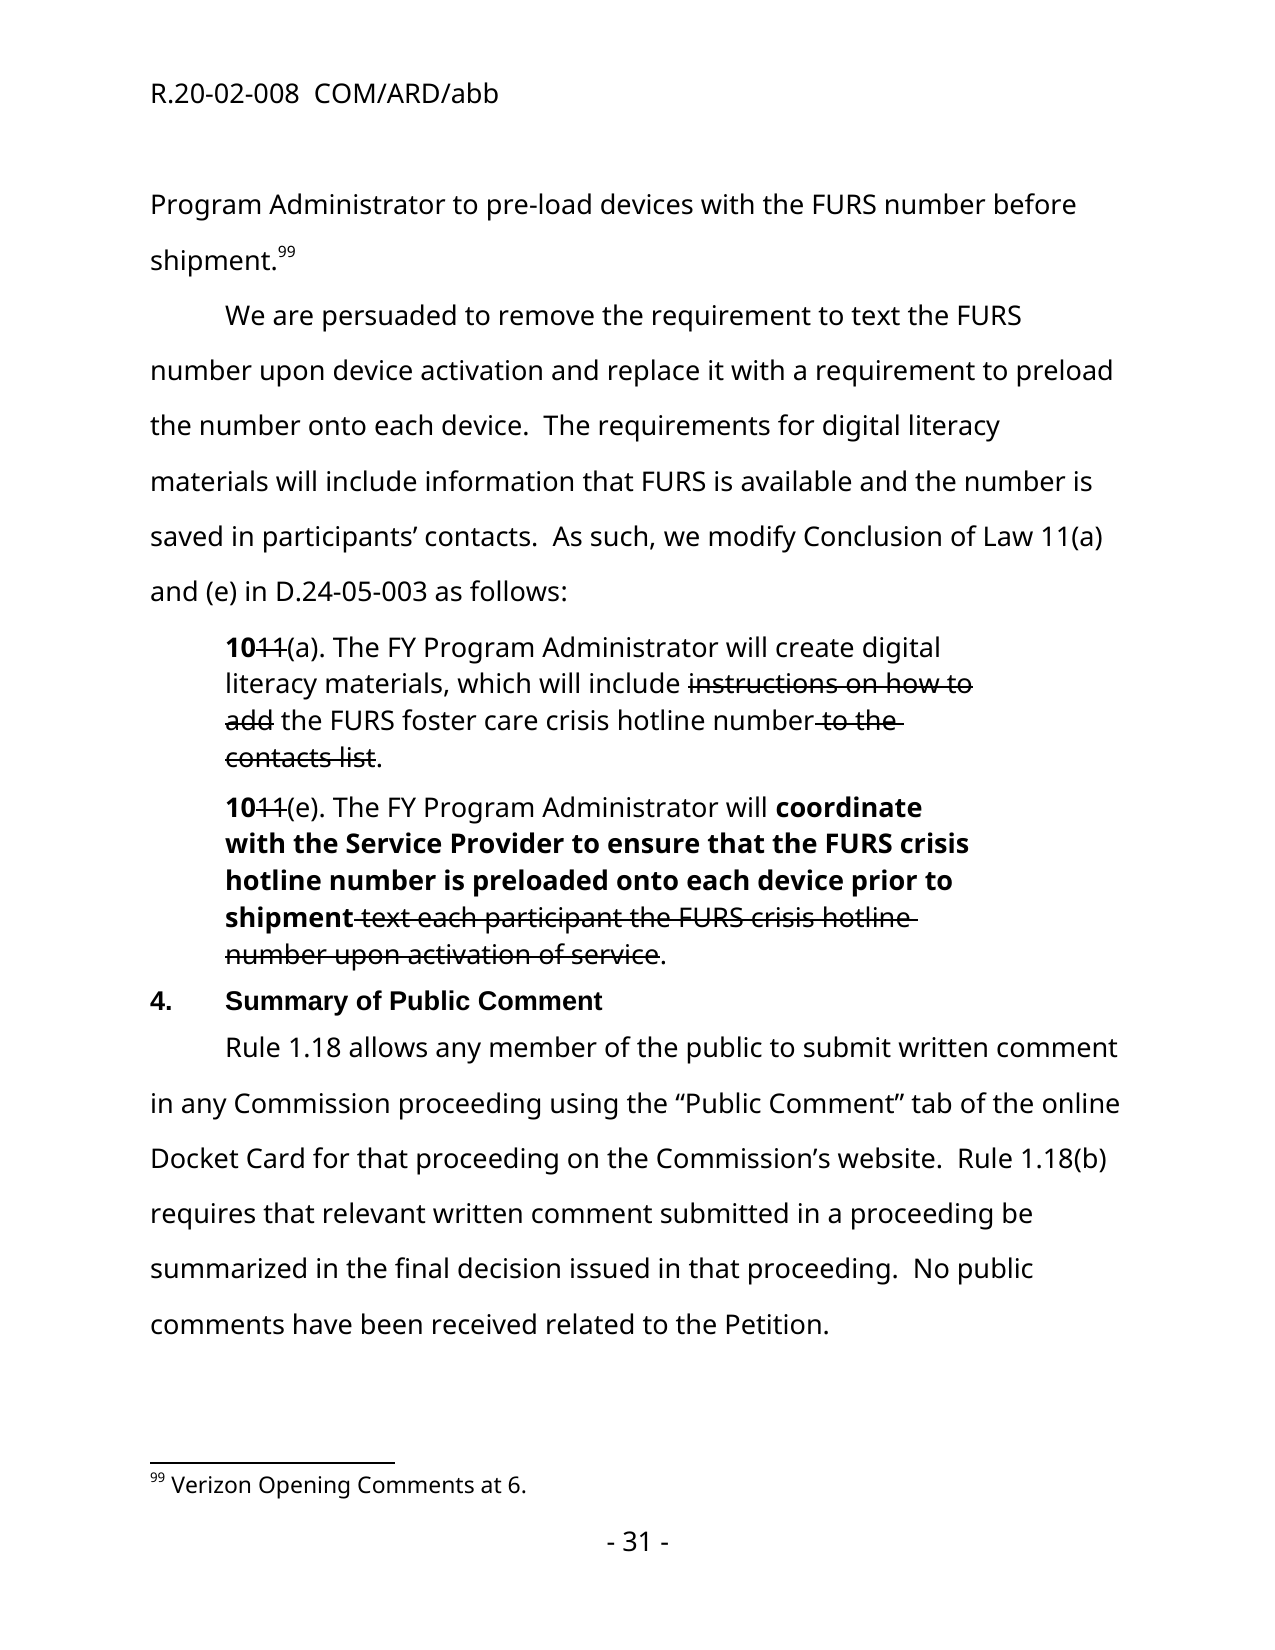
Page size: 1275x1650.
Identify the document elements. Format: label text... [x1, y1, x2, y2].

text Rule 1.18 allows any member of the public to submit written comment in any Commission proceeding using the “Public Comment” tab of the online Docket Card for that proceeding on the Commission’s website. Rule 1.18(b) requires that relevant written comment submitted in a proceeding be summarized in the final decision issued in that proceeding. No public comments have been received related to the Petition. [150, 1029, 1125, 1342]
subtitle Summary of Public Comment [150, 985, 1125, 1016]
text We are persuaded to remove the requirement to text the FURS number upon device activation and replace it with a requirement to preload the number onto each device. The requirements for digital literacy materials will include information that FURS is available and the number is saved in participants’ contacts. As such, we modify Conclusion of Law 11(a) and (e) in D.24-05-003 as follows: [150, 296, 1125, 610]
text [150, 186, 1125, 278]
text 1011(e). The FY Program Administrator will coordinate with the Service Provider to ensure that the FURS crisis hotline number is preloaded onto each device prior to shipment text each participant the FURS crisis hotline number upon activation of service. [225, 788, 975, 972]
text 1011(a). The FY Program Administrator will create digital literacy materials, which will include instructions on how to add the FURS foster care crisis hotline number to the contacts list. [225, 628, 975, 776]
